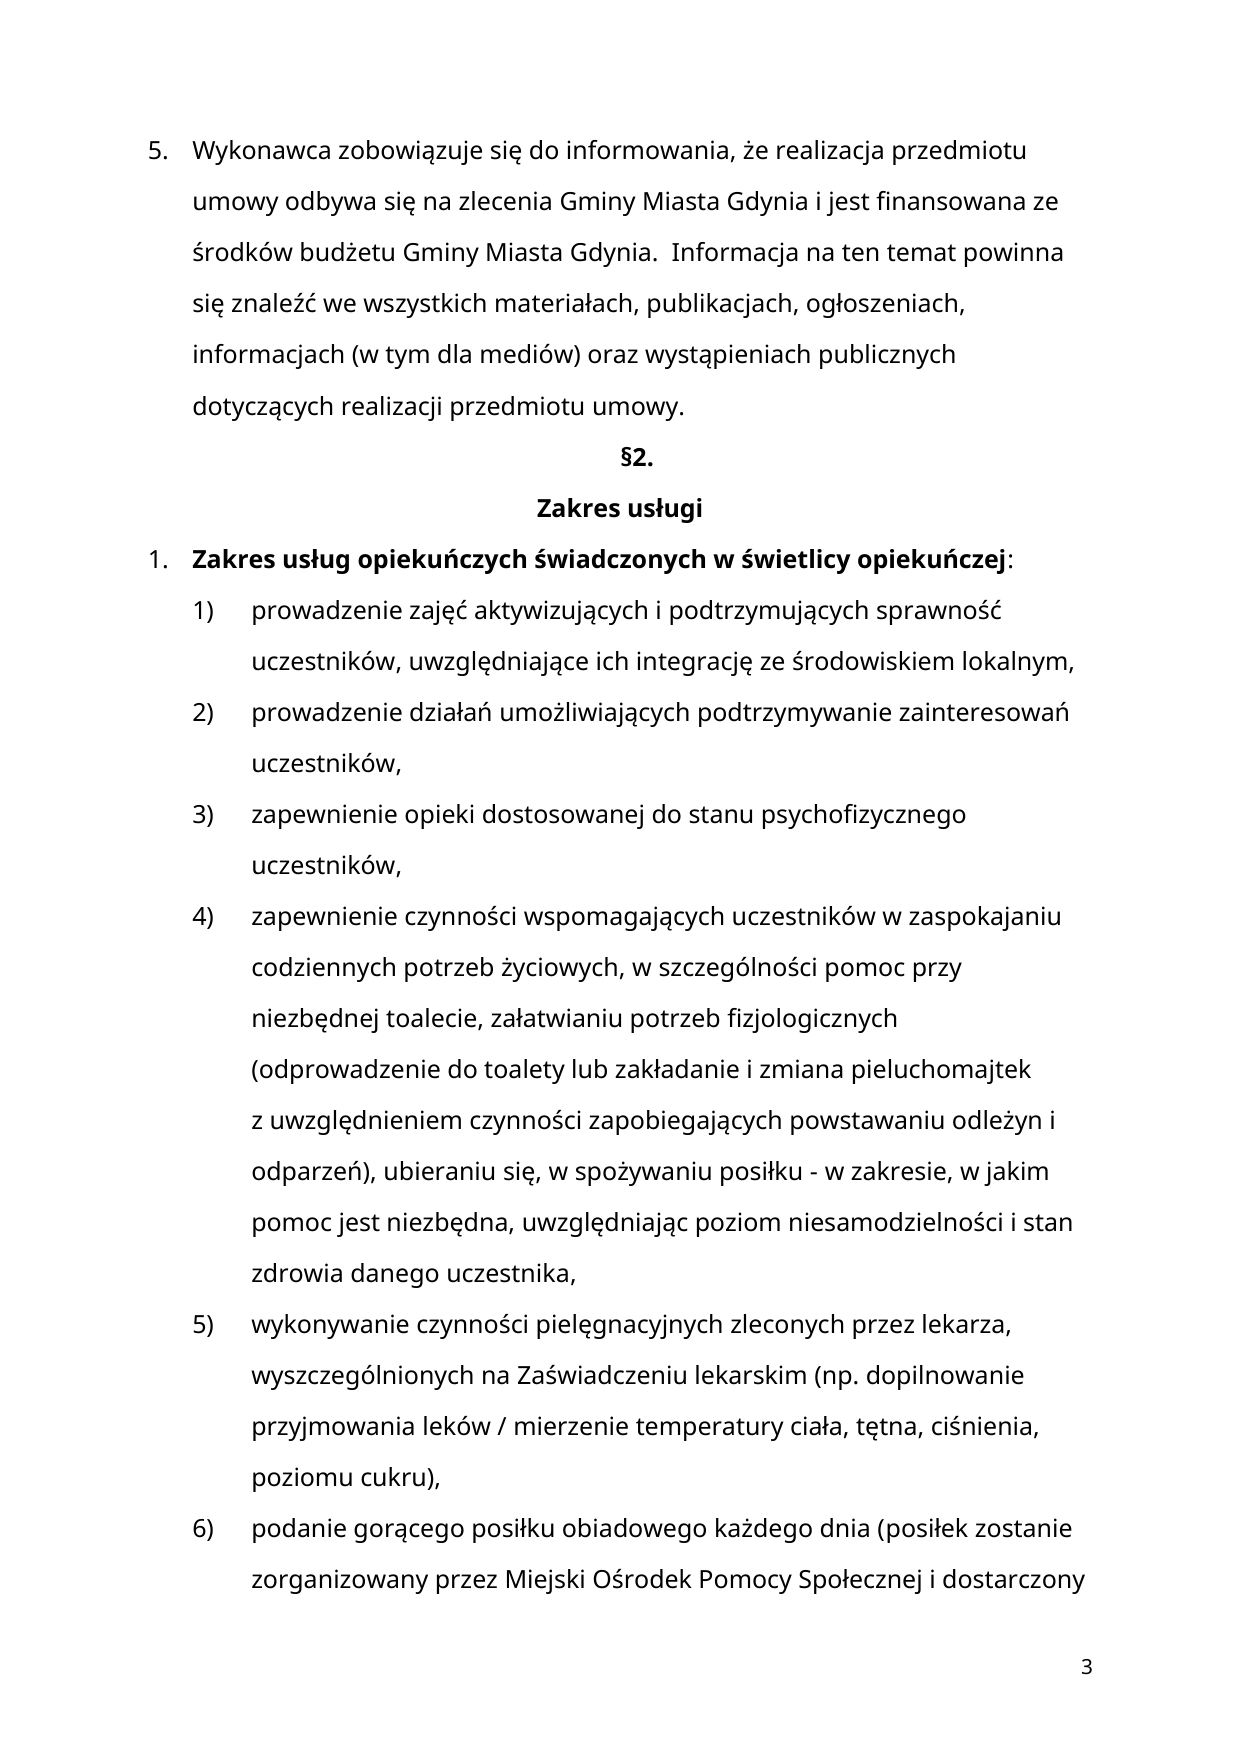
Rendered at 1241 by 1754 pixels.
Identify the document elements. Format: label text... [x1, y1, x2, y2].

subtitle Zakres usługi [148, 490, 1093, 524]
list Wykonawca zobowiązuje się do informowania, że realizacja przedmiotu umowy odbywa się na zlecenia Gminy Miasta Gdynia i jest finansowana ze środków budżetu Gminy Miasta Gdynia. Informacja na ten temat powinna się znaleźć we wszystkich materiałach, publikacjach, ogłoszeniach, informacjach (w tym dla mediów) oraz wystąpieniach publicznych dotyczących realizacji przedmiotu umowy. [148, 133, 1093, 422]
list prowadzenie działań umożliwiających podtrzymywanie zainteresowań uczestników, [192, 694, 1093, 779]
list wykonywanie czynności pielęgnacyjnych zleconych przez lekarza, wyszczególnionych na Zaświadczeniu lekarskim (np. dopilnowanie przyjmowania leków / mierzenie temperatury ciała, tętna, ciśnienia, poziomu cukru), [192, 1307, 1093, 1494]
list prowadzenie zajęć aktywizujących i podtrzymujących sprawność uczestników, uwzględniające ich integrację ze środowiskiem lokalnym, [192, 592, 1093, 677]
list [192, 1511, 1093, 1596]
list zapewnienie czynności wspomagających uczestników w zaspokajaniu codziennych potrzeb życiowych, w szczególności pomoc przy niezbędnej toalecie, załatwianiu potrzeb fizjologicznych (odprowadzenie do toalety lub zakładanie i zmiana pieluchomajtek z uwzględnieniem czynności zapobiegających powstawaniu odleżyn i odparzeń), ubieraniu się, w spożywaniu posiłku - w zakresie, w jakim pomoc jest niezbędna, uwzględniając poziom niesamodzielności i stan zdrowia danego uczestnika, [192, 898, 1093, 1290]
list zapewnienie opieki dostosowanej do stanu psychofizycznego uczestników, [192, 796, 1093, 882]
list Zakres usług opiekuńczych świadczonych w świetlicy opiekuńczej: [148, 541, 1093, 575]
